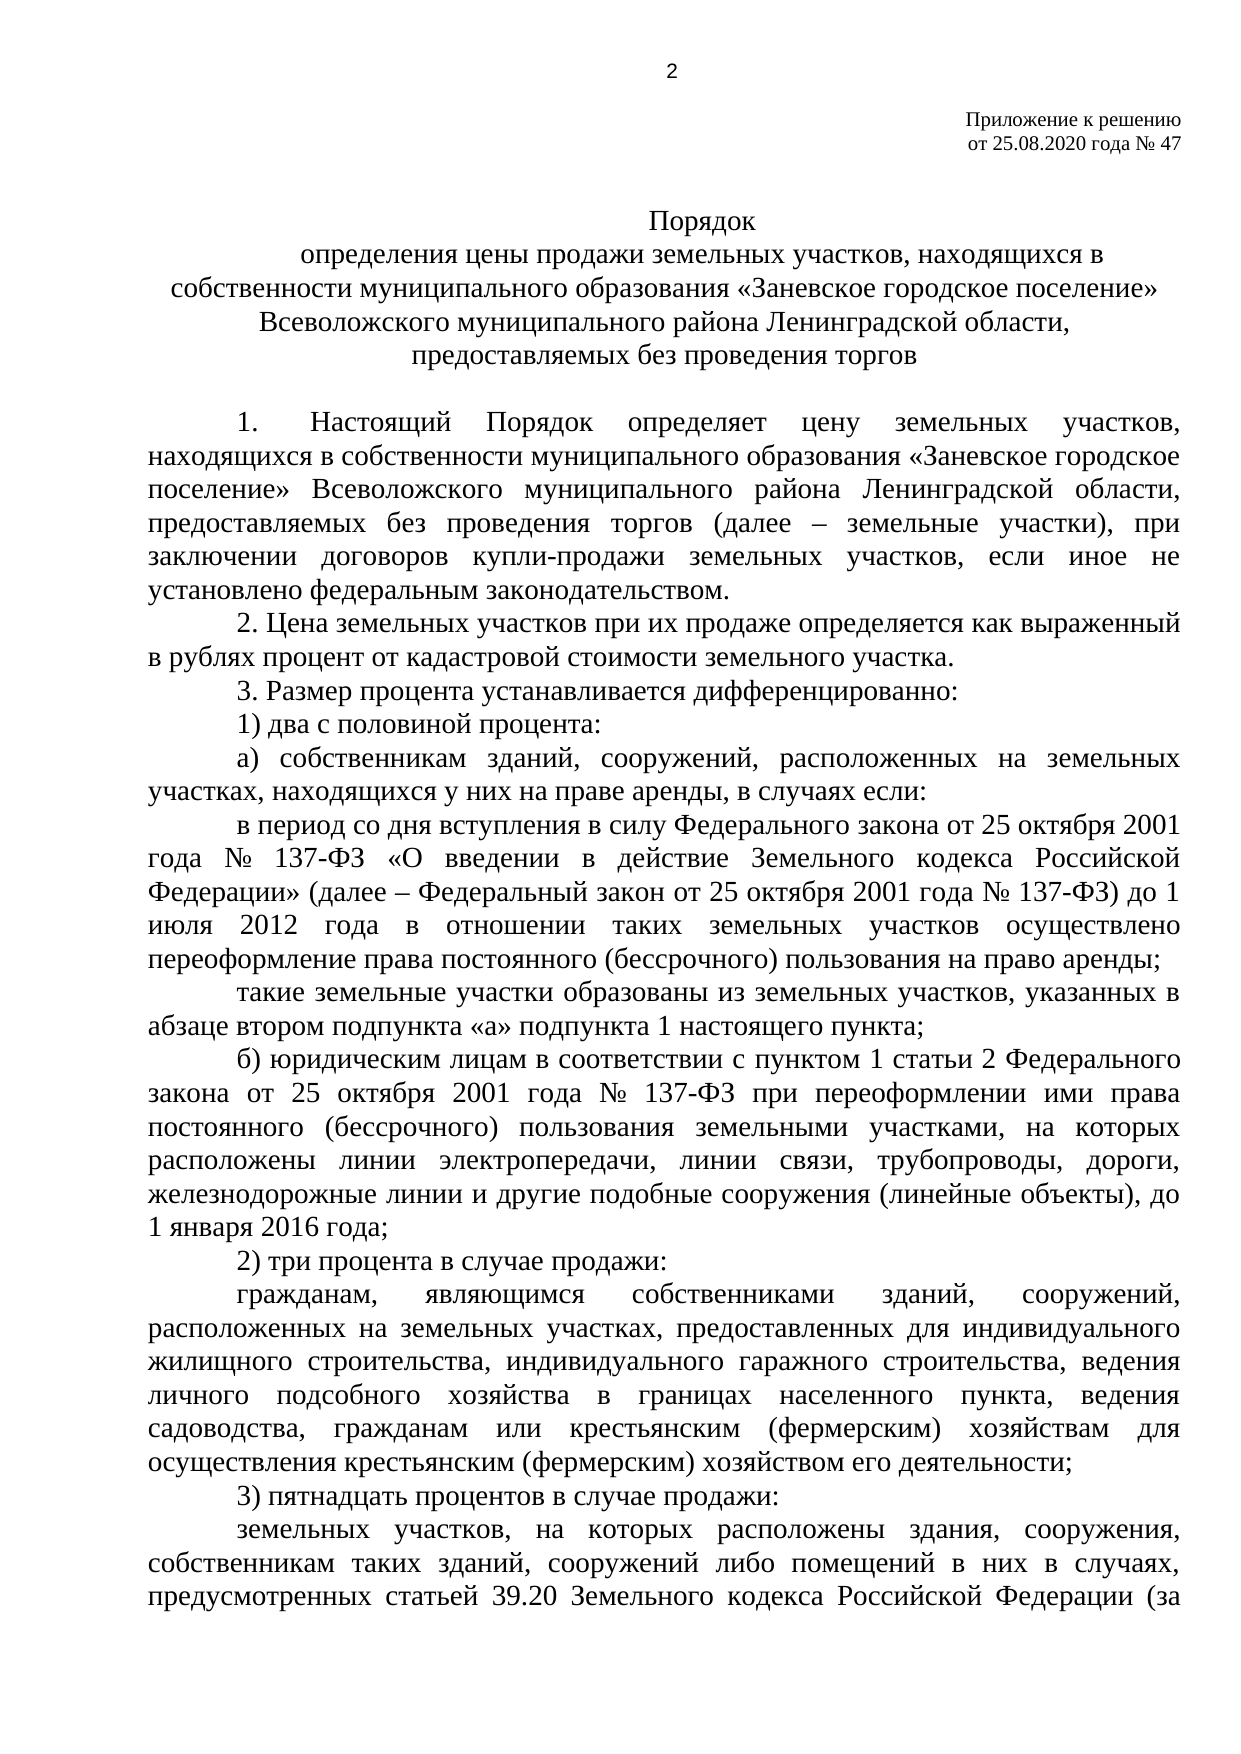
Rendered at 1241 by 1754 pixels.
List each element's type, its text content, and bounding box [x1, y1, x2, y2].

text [148, 1511, 1181, 1612]
text 2) три процента в случае продажи: [148, 1243, 1181, 1276]
text а) собственникам зданий, сооружений, расположенных на земельных участках, находящихся у них на праве аренды, в случаях если: [148, 740, 1181, 807]
text определения цены продажи земельных участков, находящихся в собственности муниципального образования «Заневское городское поселение» Всеволожского муниципального района Ленинградской области, предоставляемых без проведения торгов [148, 237, 1181, 371]
text такие земельные участки образованы из земельных участков, указанных в абзаце втором подпункта «а» подпункта 1 настоящего пункта; [148, 974, 1181, 1042]
text 3) пятнадцать процентов в случае продажи: [148, 1478, 1181, 1511]
text от 25.08.2020 года № 47 [148, 131, 1181, 155]
text гражданам, являющимся собственниками зданий, сооружений, расположенных на земельных участках, предоставленных для индивидуального жилищного строительства, индивидуального гаражного строительства, ведения личного подсобного хозяйства в границах населенного пункта, ведения садоводства, гражданам или крестьянским (фермерским) хозяйствам для осуществления крестьянским (фермерским) хозяйством его деятельности; [148, 1276, 1181, 1478]
text Приложение к решению [148, 107, 1181, 131]
list Настоящий Порядок определяет цену земельных участков, находящихся в собственности муниципального образования «Заневское городское поселение» Всеволожского муниципального района Ленинградской области, предоставляемых без проведения торгов (далее – земельные участки), при заключении договоров купли-продажи земельных участков, если иное не установлено федеральным законодательством. [148, 404, 1181, 606]
text в период со дня вступления в силу Федерального закона от 25 октября 2001 года № 137-ФЗ «О введении в действие Земельного кодекса Российской Федерации» (далее – Федеральный закон от 25 октября 2001 года № 137-ФЗ) до 1 июля 2012 года в отношении таких земельных участков осуществлено переоформление права постоянного (бессрочного) пользования на право аренды; [148, 807, 1181, 974]
text 3. Размер процента устанавливается дифференцированно: [148, 673, 1181, 706]
text б) юридическим лицам в соответствии с пунктом 1 статьи 2 Федерального закона от 25 октября 2001 года № 137-ФЗ при переоформлении ими права постоянного (бессрочного) пользования земельными участками, на которых расположены линии электропередачи, линии связи, трубопроводы, дороги, железнодорожные линии и другие подобные сооружения (линейные объекты), до 1 января 2016 года; [148, 1042, 1181, 1243]
text Порядок [148, 203, 1181, 237]
text 2. Цена земельных участков при их продаже определяется как выраженный в рублях процент от кадастровой стоимости земельного участка. [148, 606, 1181, 673]
text 1) два с половиной процента: [148, 706, 1181, 740]
